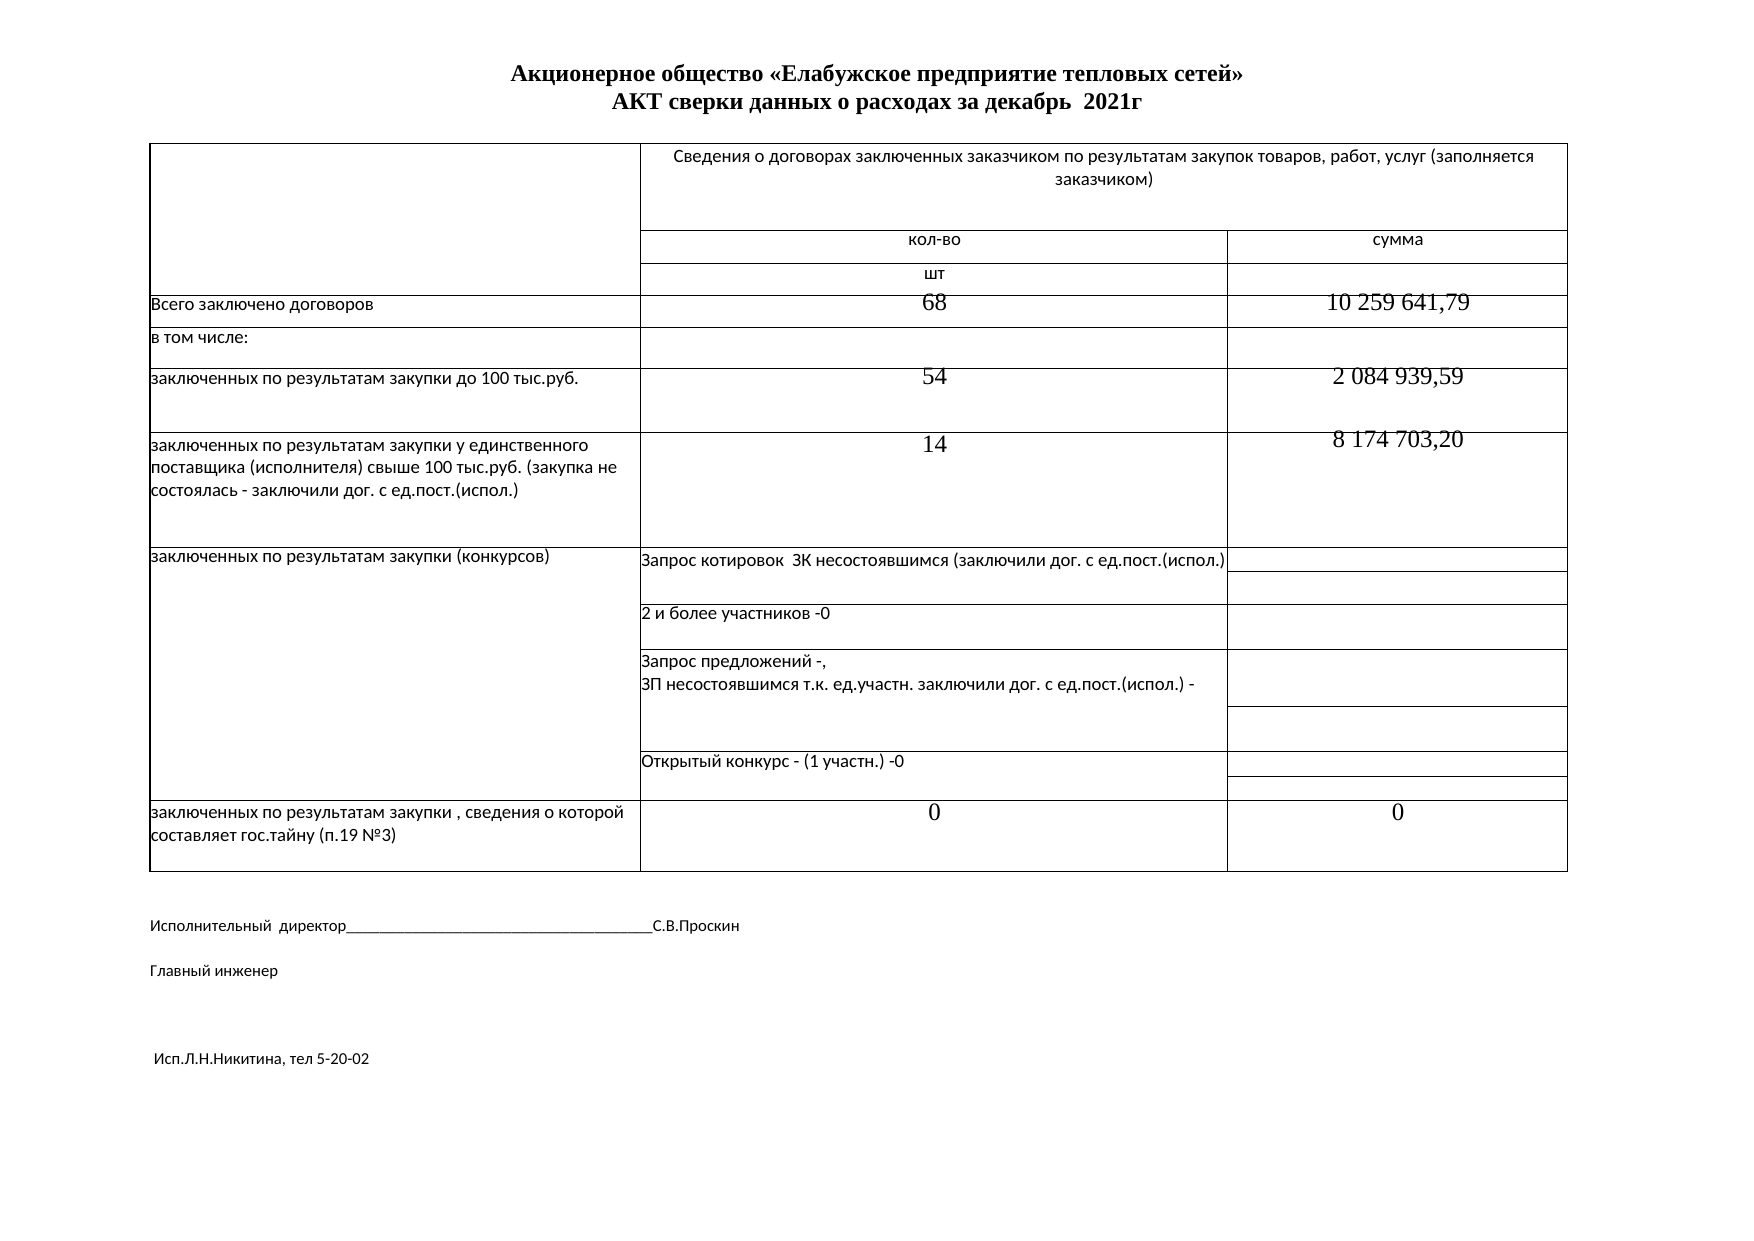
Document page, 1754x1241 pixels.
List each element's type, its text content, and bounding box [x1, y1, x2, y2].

table_cell Открытый конкурс - (1 участн.) -0 [641, 752, 1227, 799]
table_header [151, 144, 640, 294]
table_cell шт [641, 264, 1227, 294]
table_cell кол-во [641, 231, 1227, 263]
text Акционерное общество «Елабужское предприятие тепловых сетей» [150, 59, 1604, 87]
table_cell [641, 328, 1227, 368]
table_cell 2 и более участников -0 [641, 605, 1227, 649]
table_cell [1228, 264, 1567, 294]
table_cell [1228, 707, 1567, 751]
table_cell 68 [641, 296, 1227, 327]
text АКТ сверки данных о расходах за декабрь 2021г [150, 87, 1604, 114]
table_cell Запрос котировок ЗК несостоявшимся (заключили дог. с ед.пост.(испол.) [641, 548, 1227, 603]
table_cell [1228, 777, 1567, 799]
table_cell [1228, 605, 1567, 649]
table_header Сведения о договорах заключенных заказчиком по результатам закупок товаров, работ, услуг (заполняется заказчиком) [641, 144, 1567, 230]
table_cell 0 [641, 801, 1227, 871]
text Исполнительный директор_____________________________________С.В.Проскин [150, 916, 1604, 936]
table_cell 8 174 703,20 [1228, 433, 1567, 547]
table_cell Запрос предложений -, ЗП несостоявшимся т.к. ед.участн. заключили дог. с ед.пост.(испол.) - [641, 650, 1227, 751]
table_cell [1228, 752, 1567, 776]
text Главный инженер [150, 960, 1604, 980]
table_cell [1228, 328, 1567, 368]
table_cell 10 259 641,79 [1228, 296, 1567, 327]
table_cell в том числе: [151, 328, 640, 368]
table_cell 54 [641, 369, 1227, 432]
table_cell 0 [1228, 801, 1567, 871]
table_cell заключенных по результатам закупки до 100 тыс.руб. [151, 369, 640, 432]
table_cell [1228, 548, 1567, 571]
table_cell [1228, 572, 1567, 603]
table_cell Всего заключено договоров [151, 296, 640, 327]
table_cell 14 [641, 433, 1227, 547]
text Исп.Л.Н.Никитина, тел 5-20-02 [150, 1048, 1604, 1068]
table_cell заключенных по результатам закупки у единственного поставщика (исполнителя) свыше 100 тыс.руб. (закупка не состоялась - заключили дог. с ед.пост.(испол.) [151, 433, 640, 547]
table_cell сумма [1228, 231, 1567, 263]
table_cell заключенных по результатам закупки , сведения о которой составляет гос.тайну (п.19 №3) [151, 801, 640, 871]
table_cell 2 084 939,59 [1228, 369, 1567, 432]
table_cell заключенных по результатам закупки (конкурсов) [151, 548, 640, 799]
table_cell [1228, 650, 1567, 706]
